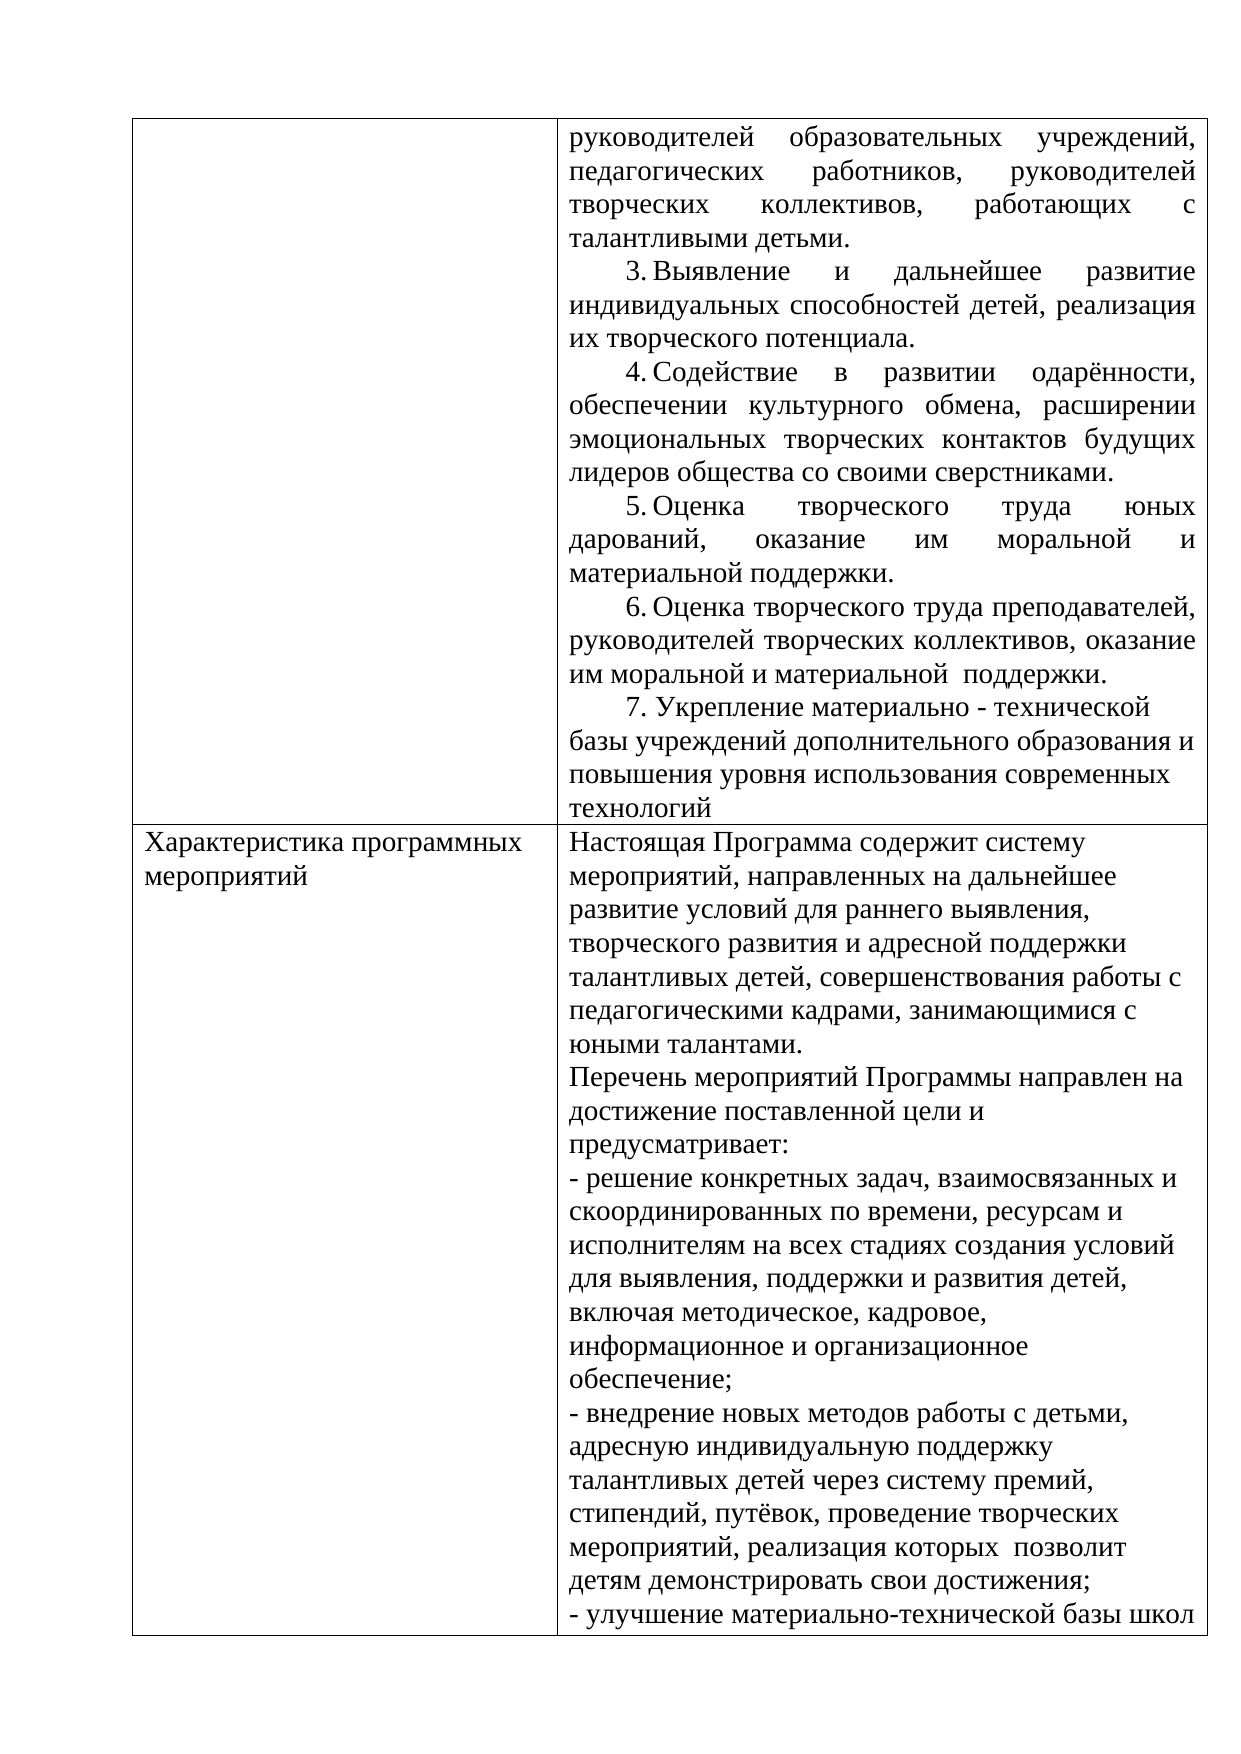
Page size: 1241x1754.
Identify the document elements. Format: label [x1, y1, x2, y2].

table_cell [558, 825, 1207, 1635]
table_cell [133, 825, 557, 1635]
table_cell [133, 119, 557, 823]
table_cell [558, 119, 1207, 823]
